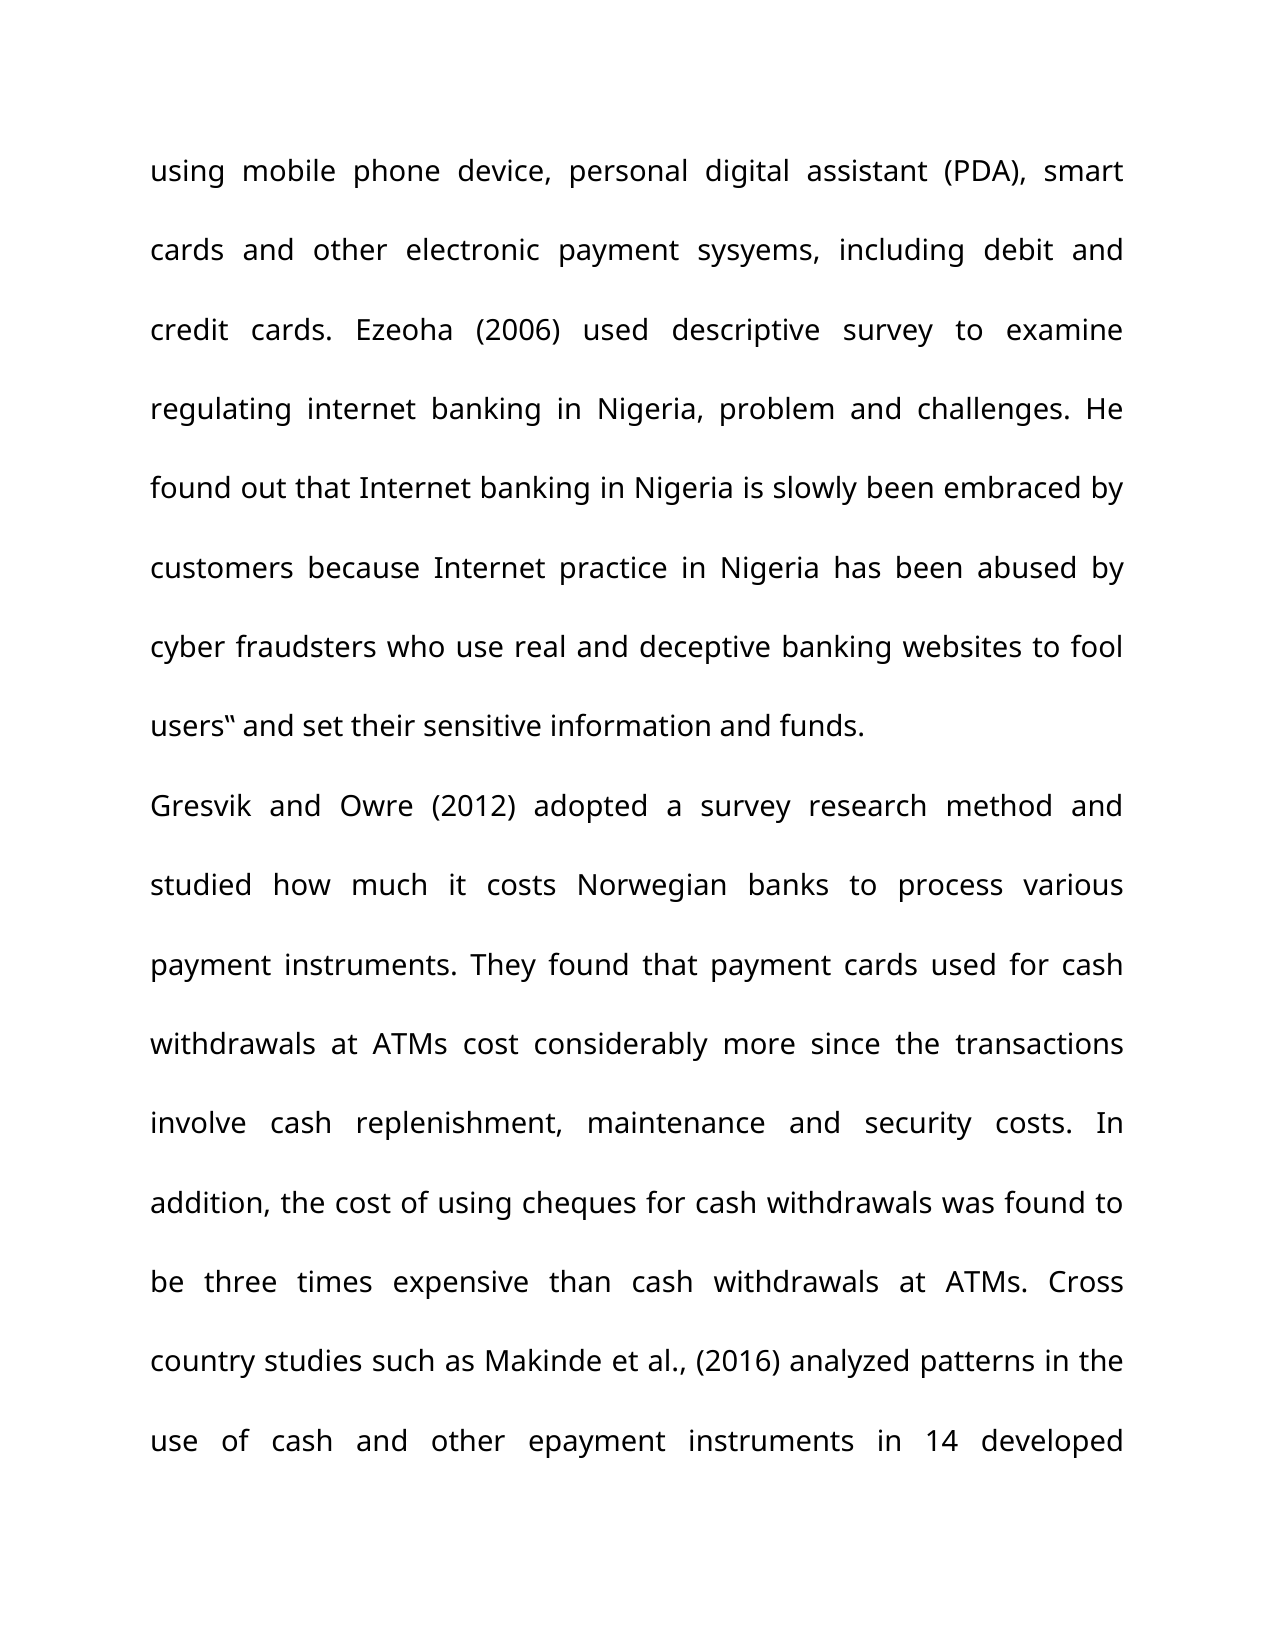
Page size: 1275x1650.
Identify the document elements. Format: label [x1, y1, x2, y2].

text [150, 785, 1125, 1460]
text [150, 150, 1125, 745]
